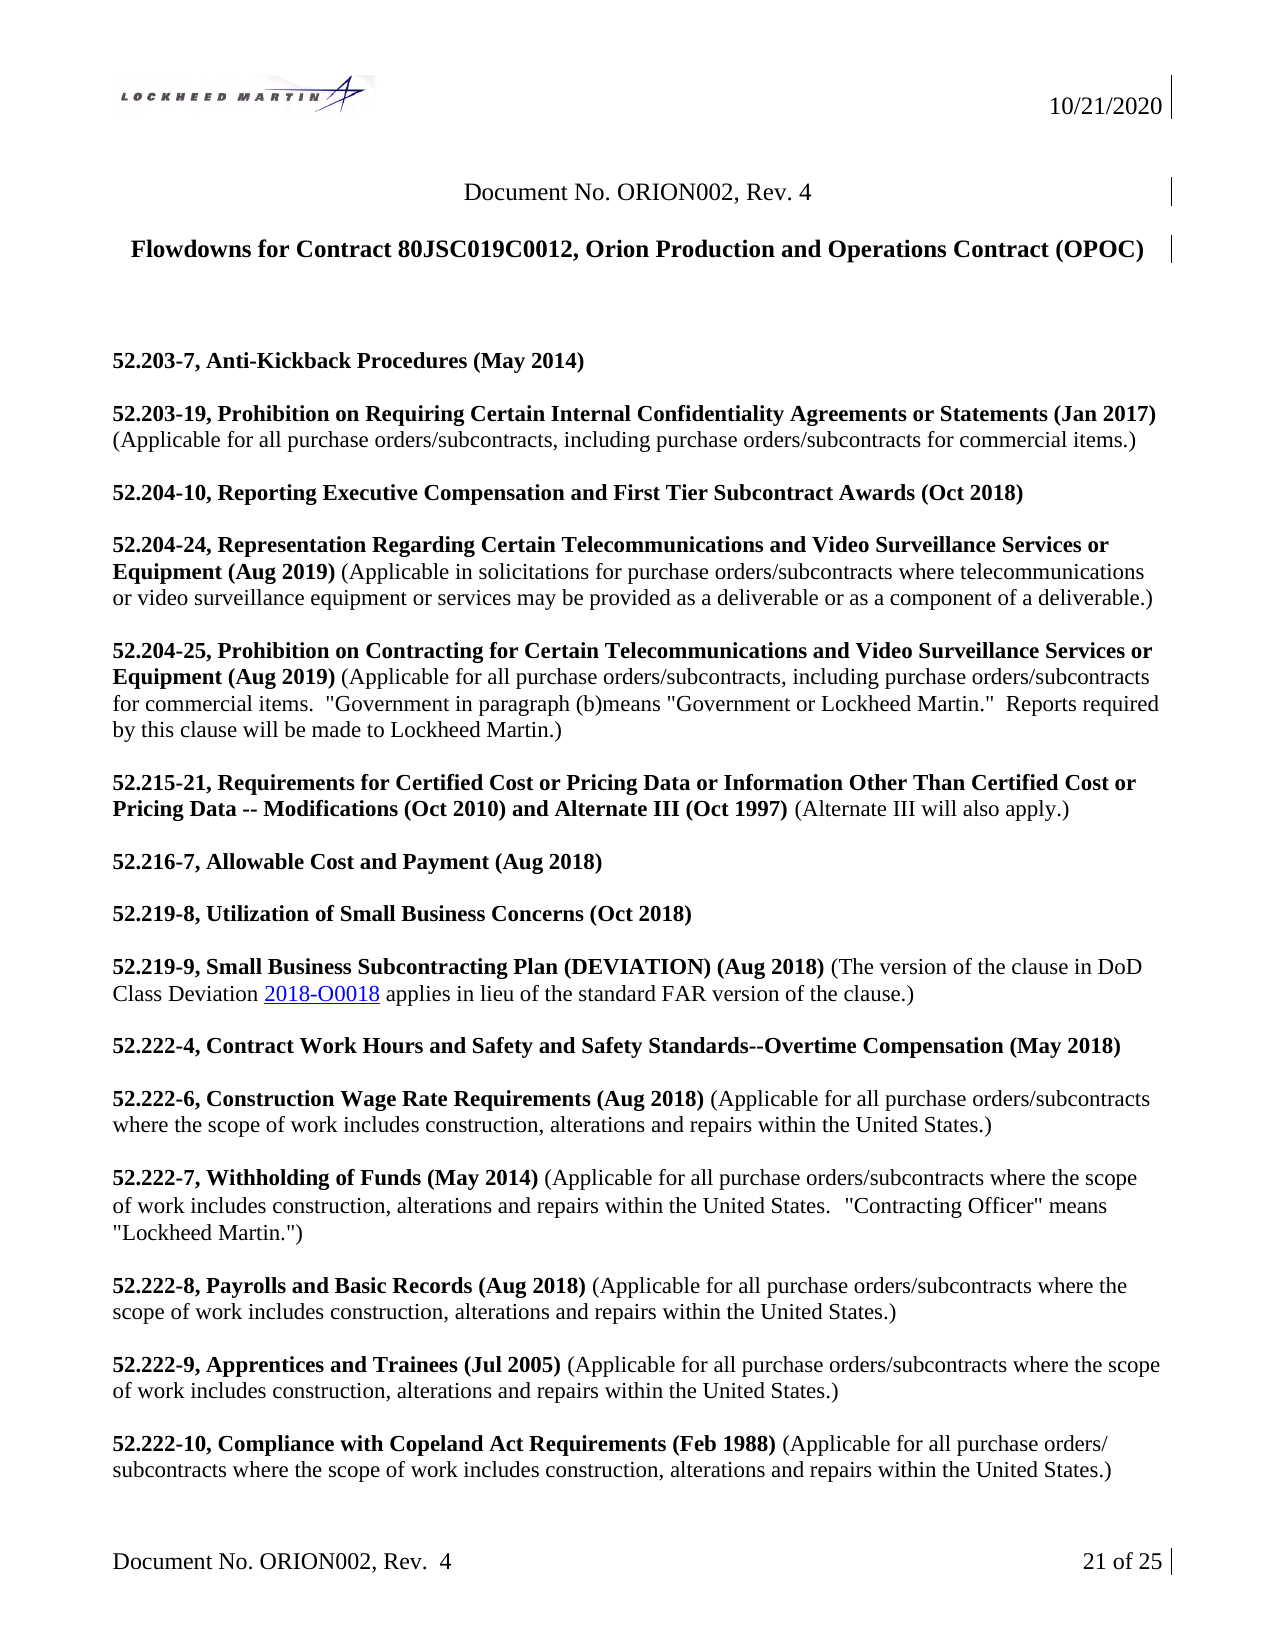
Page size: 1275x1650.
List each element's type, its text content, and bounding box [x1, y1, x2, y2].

text 52.203-19, Prohibition on Requiring Certain Internal Confidentiality Agreements or Statements (Jan 2017) (Applicable for all purchase orders/subcontracts, including purchase orders/subcontracts for commercial items.) [112, 400, 1162, 452]
text 52.204-25, Prohibition on Contracting for Certain Telecommunications and Video Surveillance Services or Equipment (Aug 2019) (Applicable for all purchase orders/subcontracts, including purchase orders/subcontracts for commercial items. "Government in paragraph (b)means "Government or Lockheed Martin." Reports required by this clause will be made to Lockheed Martin.) [112, 637, 1162, 742]
text 52.219-9, Small Business Subcontracting Plan (DEVIATION) (Aug 2018) (The version of the clause in DoD Class Deviation 2018-O0018 applies in lieu of the standard FAR version of the clause.) [112, 953, 1162, 1006]
text 52.222-10, Compliance with Copeland Act Requirements (Feb 1988) (Applicable for all purchase orders/ subcontracts where the scope of work includes construction, alterations and repairs within the United States.) [112, 1430, 1162, 1483]
text 52.222-6, Construction Wage Rate Requirements (Aug 2018) (Applicable for all purchase orders/subcontracts where the scope of work includes construction, alterations and repairs within the United States.) [112, 1085, 1162, 1138]
text 52.203-7, Anti-Kickback Procedures (May 2014) [112, 347, 1162, 373]
text 52.204-24, Representation Regarding Certain Telecommunications and Video Surveillance Services or Equipment (Aug 2019) (Applicable in solicitations for purchase orders/subcontracts where telecommunications or video surveillance equipment or services may be provided as a deliverable or as a component of a deliverable.) [112, 532, 1162, 611]
text 52.222-9, Apprentices and Trainees (Jul 2005) (Applicable for all purchase orders/subcontracts where the scope of work includes construction, alterations and repairs within the United States.) [112, 1351, 1162, 1404]
text 52.204-10, Reporting Executive Compensation and First Tier Subcontract Awards (Oct 2018) [112, 479, 1162, 505]
picture [112, 75, 375, 114]
text 52.219-8, Utilization of Small Business Concerns (Oct 2018) [112, 901, 1162, 927]
text 52.222-4, Contract Work Hours and Safety and Safety Standards--Overtime Compensation (May 2018) [112, 1032, 1162, 1059]
text 52.222-7, Withholding of Funds (May 2014) (Applicable for all purchase orders/subcontracts where the scope of work includes construction, alterations and repairs within the United States. "Contracting Officer" means "Lockheed Martin.") [112, 1164, 1162, 1246]
text 52.222-8, Payrolls and Basic Records (Aug 2018) (Applicable for all purchase orders/subcontracts where the scope of work includes construction, alterations and repairs within the United States.) [112, 1272, 1162, 1324]
text 52.215-21, Requirements for Certified Cost or Pricing Data or Information Other Than Certified Cost or Pricing Data -- Modifications (Oct 2010) and Alternate III (Oct 1997) (Alternate III will also apply.) [112, 769, 1162, 821]
text 52.216-7, Allowable Cost and Payment (Aug 2018) [112, 848, 1162, 874]
